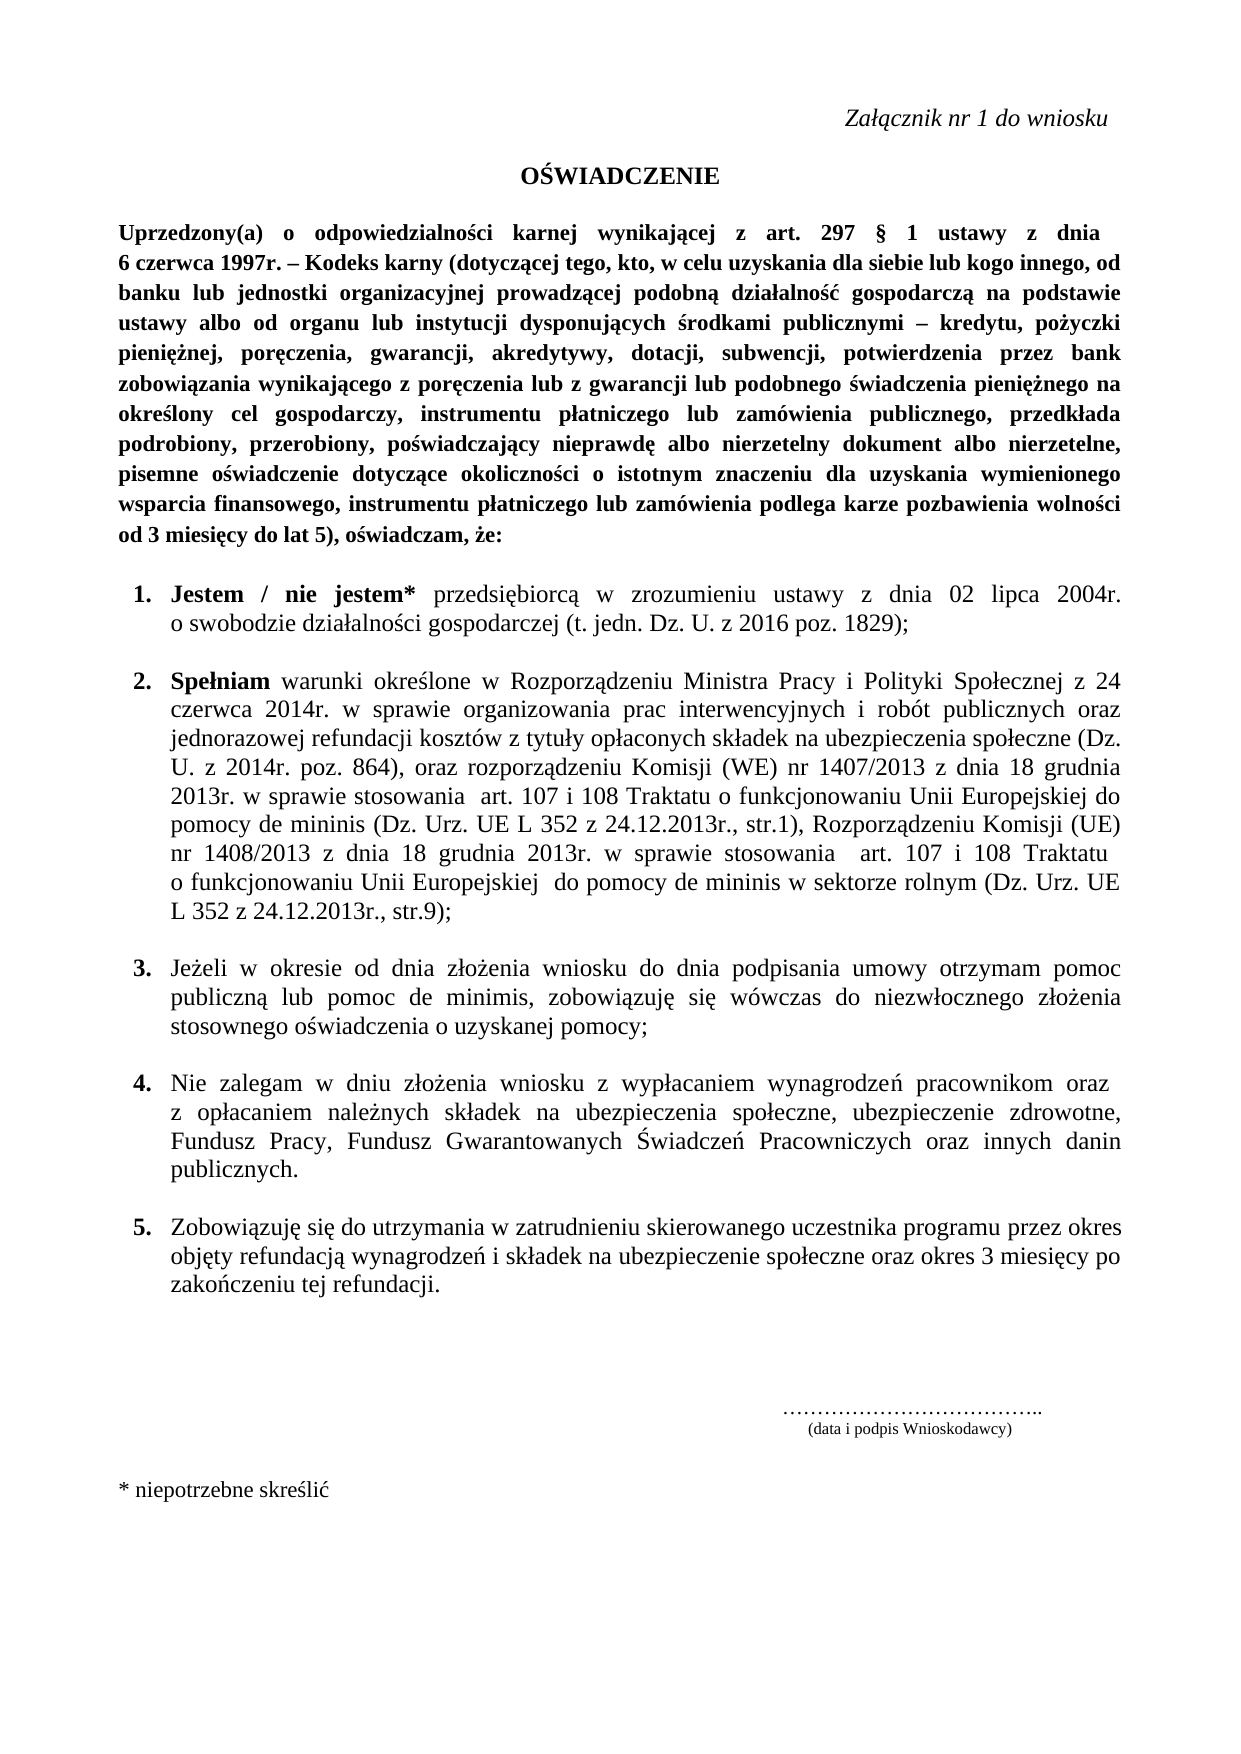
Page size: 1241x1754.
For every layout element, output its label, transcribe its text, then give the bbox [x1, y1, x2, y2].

text OŚWIADCZENIE [118, 161, 1122, 190]
list Spełniam warunki określone w Rozporządzeniu Ministra Pracy i Polityki Społecznej z 24 czerwca 2014r. w sprawie organizowania prac interwencyjnych i robót publicznych oraz jednorazowej refundacji kosztów z tytuły opłaconych składek na ubezpieczenia społeczne (Dz. U. z 2014r. poz. 864), oraz rozporządzeniu Komisji (WE) nr 1407/2013 z dnia 18 grudnia 2013r. w sprawie stosowania art. 107 i 108 Traktatu o funkcjonowaniu Unii Europejskiej do pomocy de mininis (Dz. Urz. UE L 352 z 24.12.2013r., str.1), Rozporządzeniu Komisji (UE) nr 1408/2013 z dnia 18 grudnia 2013r. w sprawie stosowania art. 107 i 108 Traktatu o funkcjonowaniu Unii Europejskiej do pomocy de mininis w sektorze rolnym (Dz. Urz. UE L 352 z 24.12.2013r., str.9); [133, 666, 1122, 924]
text Załącznik nr 1 do wniosku [118, 103, 1122, 132]
text ……………………………….. [118, 1394, 1122, 1419]
text * niepotrzebne skreślić [118, 1476, 1122, 1502]
list Zobowiązuję się do utrzymania w zatrudnieniu skierowanego uczestnika programu przez okres objęty refundacją wynagrodzeń i składek na ubezpieczenie społeczne oraz okres 3 miesięcy po zakończeniu tej refundacji. [133, 1212, 1122, 1298]
list Nie zalegam w dniu złożenia wniosku z wypłacaniem wynagrodzeń pracownikom oraz z opłacaniem należnych składek na ubezpieczenia społeczne, ubezpieczenie zdrowotne, Fundusz Pracy, Fundusz Gwarantowanych Świadczeń Pracowniczych oraz innych danin publicznych. [133, 1068, 1122, 1183]
text (data i podpis Wnioskodawcy) [118, 1419, 1122, 1438]
list Jeżeli w okresie od dnia złożenia wniosku do dnia podpisania umowy otrzymam pomoc publiczną lub pomoc de minimis, zobowiązuję się wówczas do niezwłocznego złożenia stosownego oświadczenia o uzyskanej pomocy; [133, 953, 1122, 1039]
list Jestem / nie jestem* przedsiębiorcą w zrozumieniu ustawy z dnia 02 lipca 2004r. o swobodzie działalności gospodarczej (t. jedn. Dz. U. z 2016 poz. 1829); [133, 579, 1122, 637]
text Uprzedzony(a) o odpowiedzialności karnej wynikającej z art. 297 § 1 ustawy z dnia 6 czerwca 1997r. – Kodeks karny (dotyczącej tego, kto, w celu uzyskania dla siebie lub kogo innego, od banku lub jednostki organizacyjnej prowadzącej podobną działalność gospodarczą na podstawie ustawy albo od organu lub instytucji dysponujących środkami publicznymi – kredytu, pożyczki pieniężnej, poręczenia, gwarancji, akredytywy, dotacji, subwencji, potwierdzenia przez bank zobowiązania wynikającego z poręczenia lub z gwarancji lub podobnego świadczenia pieniężnego na określony cel gospodarczy, instrumentu płatniczego lub zamówienia publicznego, przedkłada podrobiony, przerobiony, poświadczający nieprawdę albo nierzetelny dokument albo nierzetelne, pisemne oświadczenie dotyczące okoliczności o istotnym znaczeniu dla uzyskania wymienionego wsparcia finansowego, instrumentu płatniczego lub zamówienia podlega karze pozbawienia wolności od 3 miesięcy do lat 5), oświadczam, że: [118, 218, 1122, 547]
